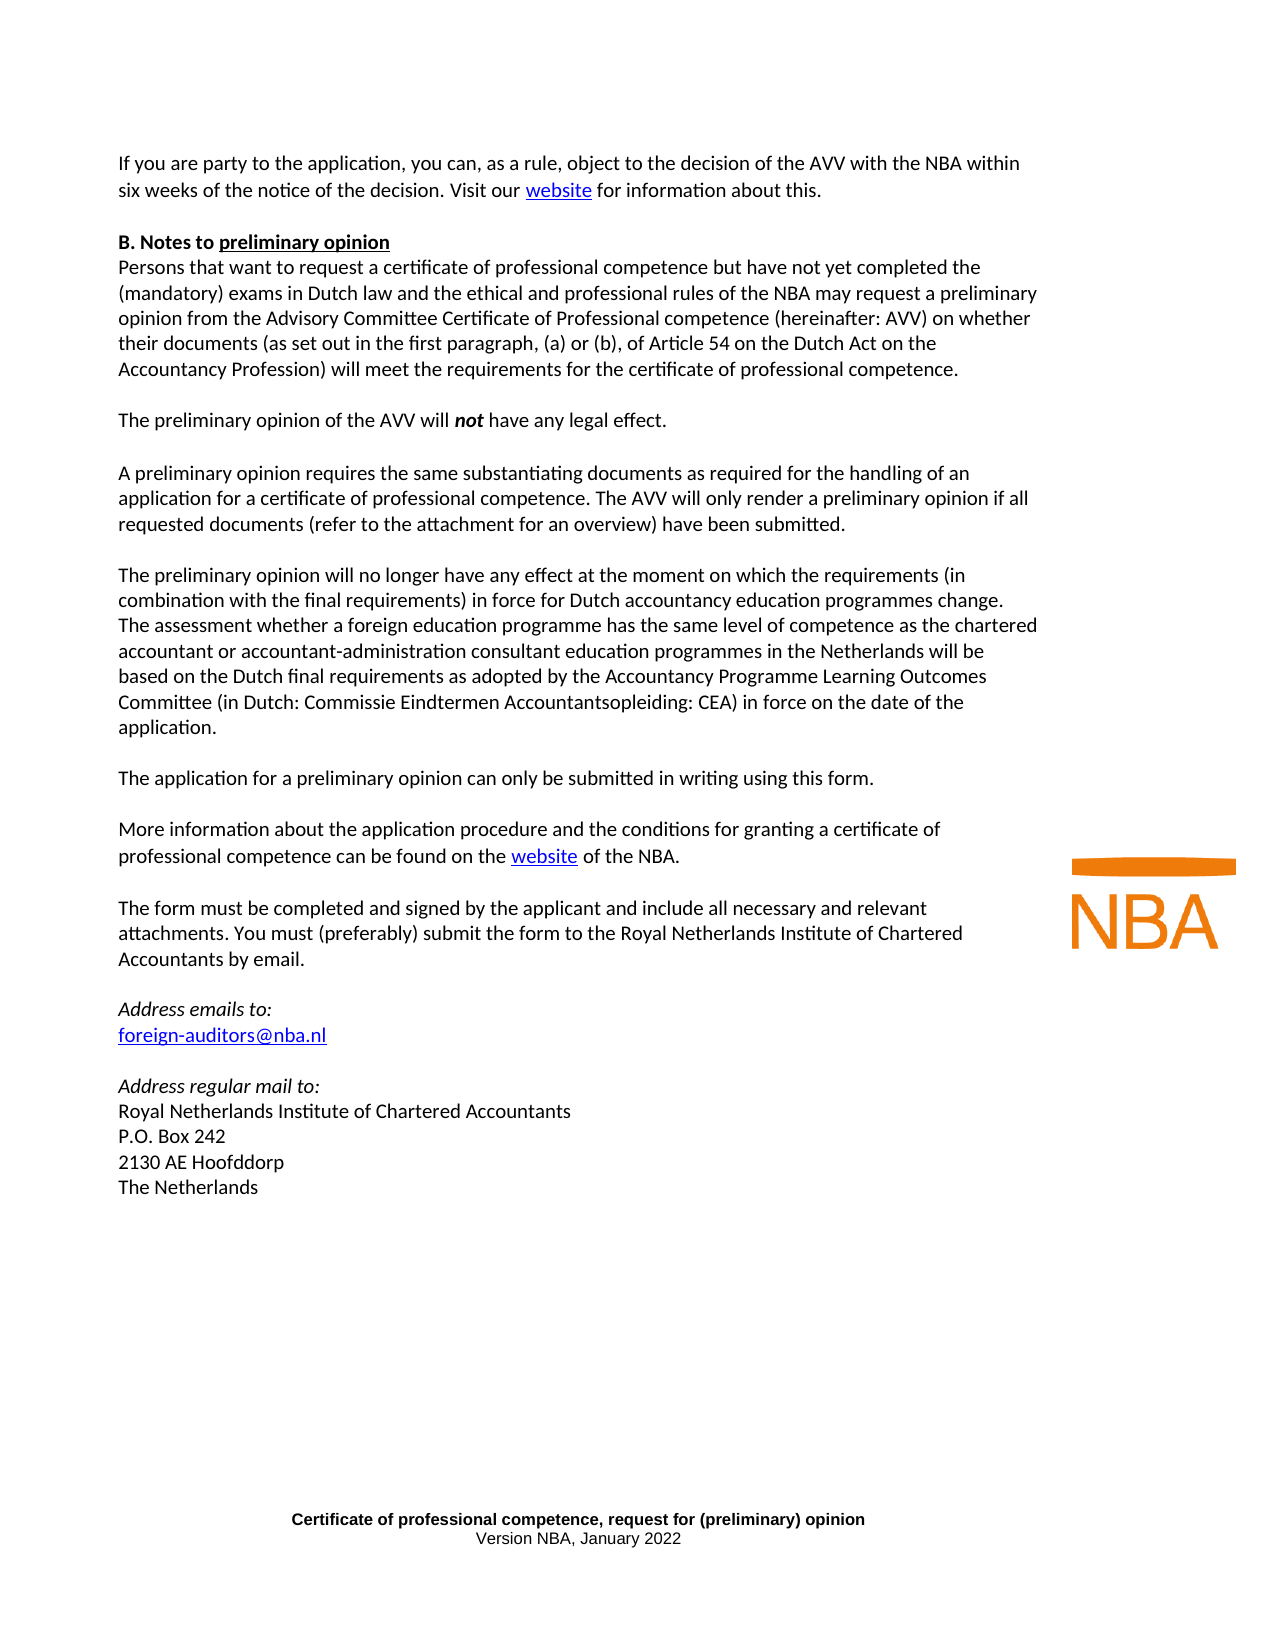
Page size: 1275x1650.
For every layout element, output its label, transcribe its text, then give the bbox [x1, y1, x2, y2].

text A preliminary opinion requires the same substantiating documents as required for the handling of an application for a certificate of professional competence. The AVV will only render a preliminary opinion if all requested documents (refer to the attachment for an overview) have been submitted. [118, 460, 1039, 536]
text Persons that want to request a certificate of professional competence but have not yet completed the (mandatory) exams in Dutch law and the ethical and professional rules of the NBA may request a preliminary opinion from the Advisory Committee Certificate of Professional competence (hereinafter: AVV) on whether their documents (as set out in the first paragraph, (a) or (b), of Article 54 on the Dutch Act on the Accountancy Profession) will meet the requirements for the certificate of professional competence. [118, 254, 1039, 381]
text The preliminary opinion will no longer have any effect at the moment on which the requirements (in combination with the final requirements) in force for Dutch accountancy education programmes change. The assessment whether a foreign education programme has the same level of competence as the chartered accountant or accountant-administration consultant education programmes in the Netherlands will be based on the Dutch final requirements as adopted by the Accountancy Programme Learning Outcomes Committee (in Dutch: Commissie Eindtermen Accountantsopleiding: CEA) in force on the date of the application. [118, 536, 1039, 740]
text The application for a preliminary opinion can only be submitted in writing using this form. [118, 765, 1039, 791]
picture [1036, 0, 1275, 973]
text foreign-auditors@nba.nl [118, 1022, 1039, 1047]
text Royal Netherlands Institute of Chartered Accountants P.O. Box 242 2130 AE Hoofddorp [118, 1098, 1001, 1174]
text Address regular mail to: [118, 1073, 1001, 1098]
text The preliminary opinion of the AVV will not have any legal effect. [118, 407, 1039, 460]
text Address emails to: [118, 997, 1001, 1022]
text B. Notes to preliminary opinion [118, 229, 1039, 254]
text The Netherlands [118, 1174, 1001, 1200]
text If you are party to the application, you can, as a rule, object to the decision of the AVV with the NBA within six weeks of the notice of the decision. Visit our website for information about this. [118, 150, 1039, 203]
text More information about the application procedure and the conditions for granting a certificate of professional competence can be found on the website of the NBA. [118, 816, 1039, 869]
text The form must be completed and signed by the applicant and include all necessary and relevant attachments. You must (preferably) submit the form to the Royal Netherlands Institute of Chartered Accountants by email. [118, 895, 1001, 971]
